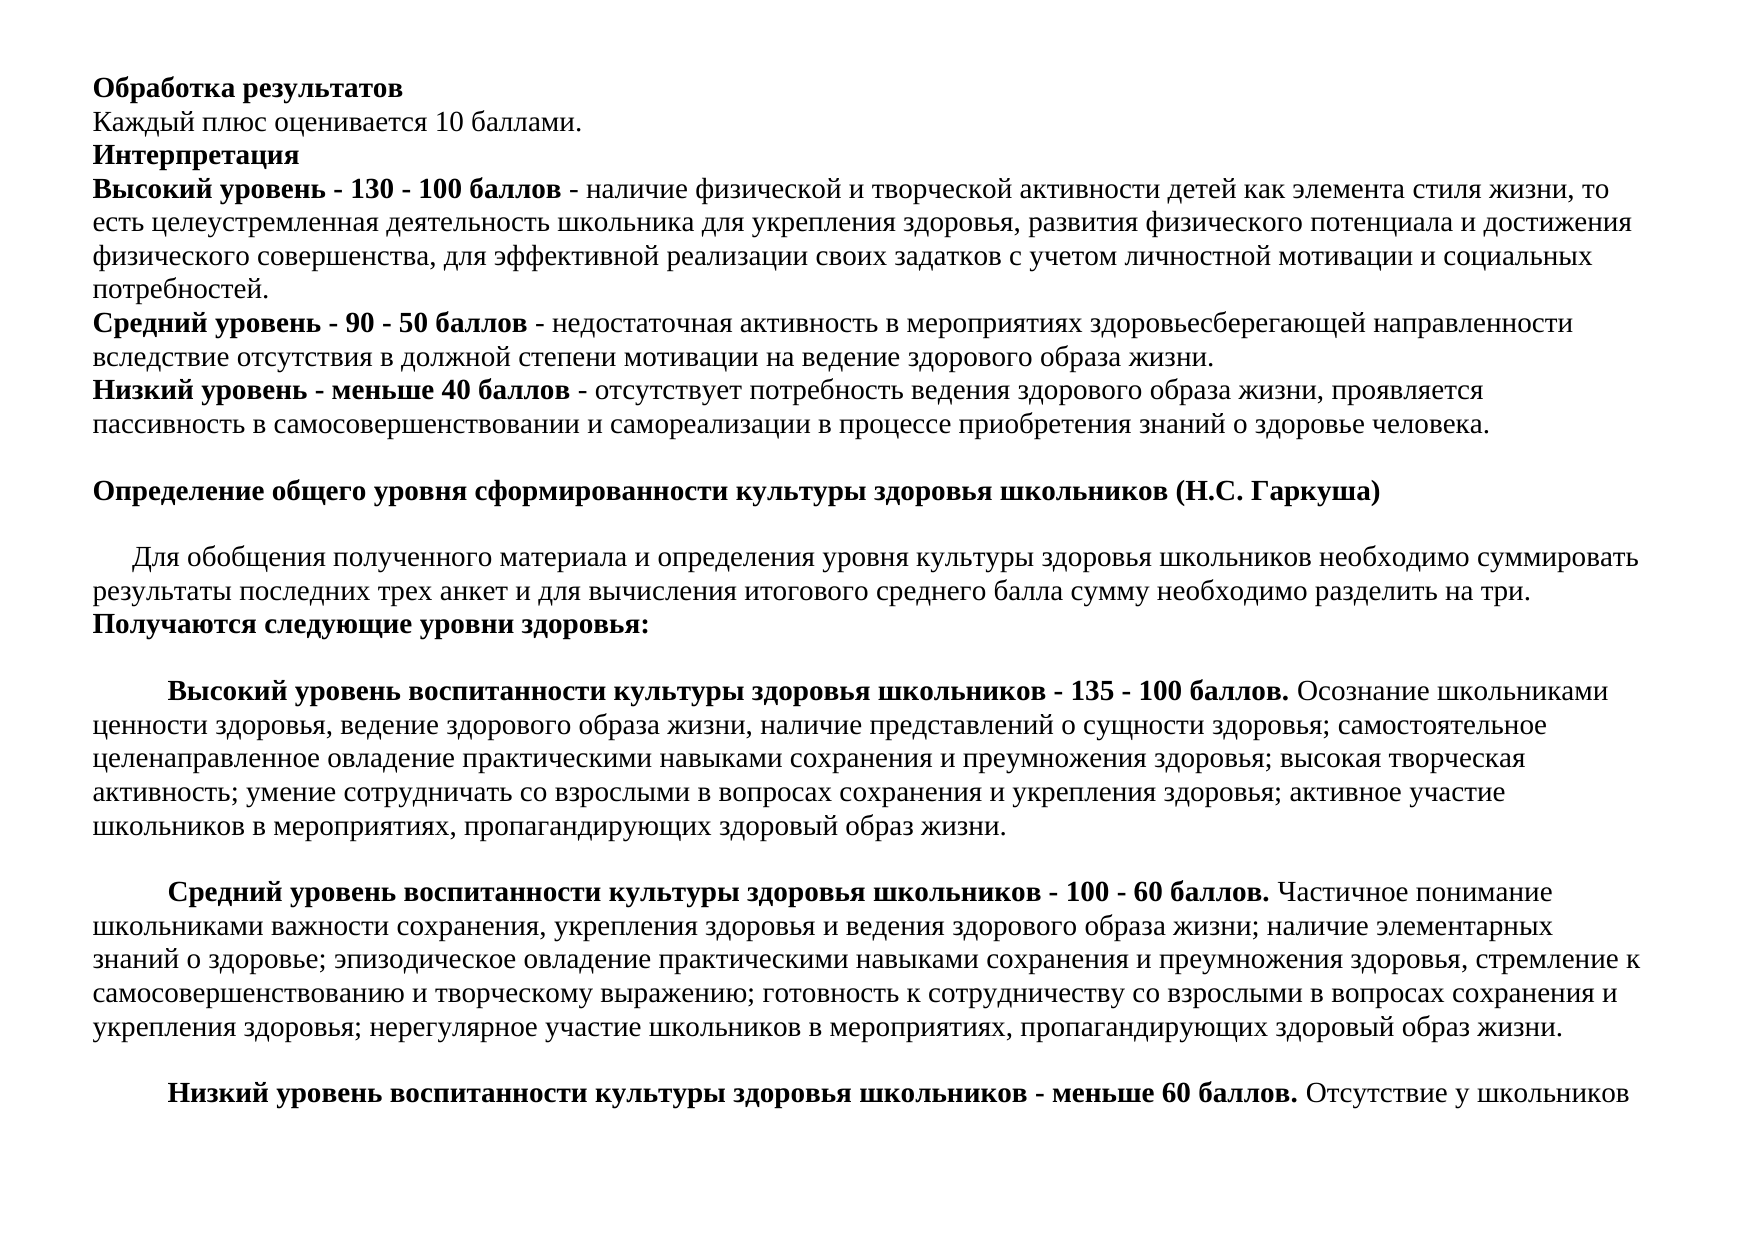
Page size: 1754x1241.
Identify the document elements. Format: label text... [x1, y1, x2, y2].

text Высокий уровень воспитанности культуры здоровья школьников - 135 - 100 баллов. Осознание школьниками ценности здоровья, ведение здорового образа жизни, наличие представлений о сущности здоровья; самостоятельное целенаправленное овладение практическими навыками сохранения и преумножения здоровья; высокая творческая активность; умение сотрудничать со взрослыми в вопросах сохранения и укрепления здоровья; активное участие школьников в мероприятиях, пропагандирующих здоровый образ жизни. [92, 673, 1644, 841]
text Низкий уровень - меньше 40 баллов - отсутствует потребность ведения здорового образа жизни, проявляется пассивность в самосовершенствовании и самореализации в процессе приобретения знаний о здоровье человека. [92, 372, 1644, 439]
text Средний уровень воспитанности культуры здоровья школьников - 100 - 60 баллов. Частичное понимание школьниками важности сохранения, укрепления здоровья и ведения здорового образа жизни; наличие элементарных знаний о здоровье; эпизодическое овладение практическими навыками сохранения и преумножения здоровья, стремление к самосовершенствованию и творческому выражению; готовность к сотрудничеству со взрослыми в вопросах сохранения и укрепления здоровья; нерегулярное участие школьников в мероприятиях, пропагандирующих здоровый образ жизни. [92, 874, 1644, 1042]
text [92, 1076, 1644, 1109]
text Получаются следующие уровни здоровья: [92, 607, 1644, 640]
text Обработка результатов [92, 70, 1644, 104]
text Для обобщения полученного материала и определения уровня культуры здоровья школьников необходимо суммировать результаты последних трех анкет и для вычисления итогового среднего балла сумму необходимо разделить на три. [92, 539, 1644, 607]
text Интерпретация [92, 137, 1644, 171]
text Высокий уровень - 130 - 100 баллов - наличие физической и творческой активности детей как элемента стиля жизни, то есть целеустремленная деятельность школьника для укрепления здоровья, развития физического потенциала и достижения физического совершенства, для эффективной реализации своих задатков с учетом личностной мотивации и социальных потребностей. [92, 171, 1644, 305]
text Средний уровень - 90 - 50 баллов - недостаточная активность в мероприятиях здоровьесберегающей направленности вследствие отсутствия в должной степени мотивации на ведение здорового образа жизни. [92, 305, 1644, 372]
text Каждый плюс оценивается 10 баллами. [92, 104, 1644, 137]
text Определение общего уровня сформированности культуры здоровья школьников (Н.С. Гаркуша) [92, 473, 1644, 506]
